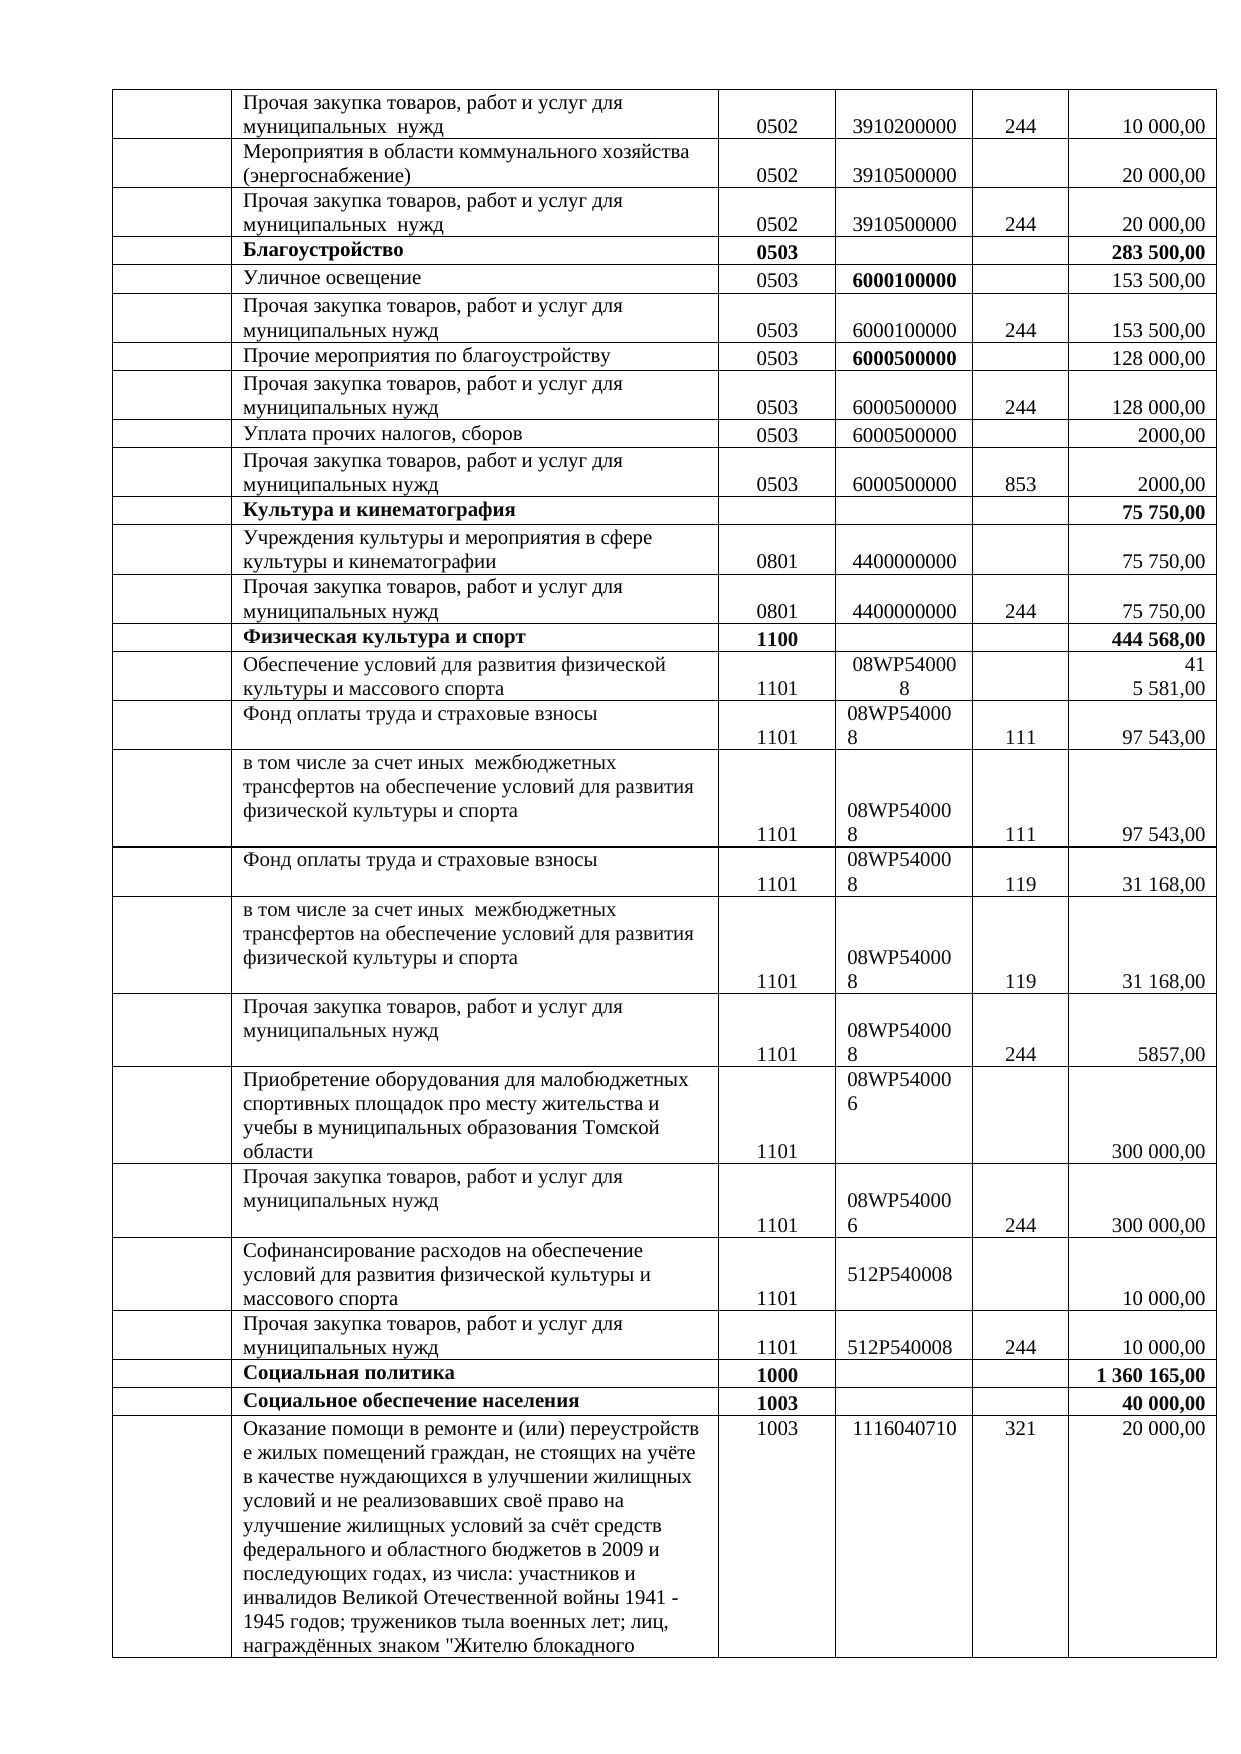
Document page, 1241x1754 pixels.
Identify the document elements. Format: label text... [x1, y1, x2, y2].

table_cell 6000100000 [836, 294, 972, 342]
table_cell 119 [973, 848, 1068, 896]
table_cell [113, 624, 231, 651]
table_cell в том числе за счет иных межбюджетных трансфертов на обеспечение условий для развития физической культуры и спорта [232, 750, 718, 846]
table_cell 20 000,00 [1069, 1416, 1216, 1657]
table_cell Социальное обеспечение населения [232, 1388, 718, 1415]
table_cell 0801 [719, 575, 835, 623]
table_cell [973, 420, 1068, 447]
table_cell [113, 1416, 231, 1657]
table_cell 6000100000 [836, 265, 972, 292]
table_cell 10 000,00 [1069, 1238, 1216, 1310]
table_cell [973, 1360, 1068, 1387]
table_cell 40 000,00 [1069, 1388, 1216, 1415]
table_cell 10 000,00 [1069, 1311, 1216, 1359]
table_cell 1100 [719, 624, 835, 651]
table_cell [113, 371, 231, 419]
table_cell Социальная политика [232, 1360, 718, 1387]
table_cell 08WP540008 [836, 994, 972, 1066]
table_cell 111 [973, 750, 1068, 846]
table_cell 244 [973, 294, 1068, 342]
table_cell 1116040710 [836, 1416, 972, 1657]
table_cell [113, 1360, 231, 1387]
table_cell [113, 750, 231, 846]
table_cell [973, 525, 1068, 573]
table_cell [113, 237, 231, 264]
table_cell 1101 [719, 1311, 835, 1359]
table_cell Фонд оплаты труда и страховые взносы [232, 848, 718, 896]
table_cell [113, 1238, 231, 1310]
table_cell 75 750,00 [1069, 525, 1216, 573]
table_cell 6000500000 [836, 371, 972, 419]
table_cell 0503 [719, 265, 835, 292]
table_cell 244 [973, 188, 1068, 236]
table_cell 283 500,00 [1069, 237, 1216, 264]
table_cell [973, 139, 1068, 187]
table_cell [113, 575, 231, 623]
table_cell в том числе за счет иных межбюджетных трансфертов на обеспечение условий для развития физической культуры и спорта [232, 897, 718, 993]
table_cell [973, 1238, 1068, 1310]
table_cell 0503 [719, 237, 835, 264]
table_cell 20 000,00 [1069, 139, 1216, 187]
table_cell Культура и кинематография [232, 497, 718, 524]
table_cell [113, 448, 231, 496]
table_cell 244 [973, 1311, 1068, 1359]
table_cell [973, 265, 1068, 292]
table_cell Прочая закупка товаров, работ и услуг для муниципальных нужд [232, 294, 718, 342]
table_cell [113, 1067, 231, 1163]
table_cell 97 543,00 [1069, 750, 1216, 846]
table_cell [113, 265, 231, 292]
table_cell [113, 525, 231, 573]
table_cell 0801 [719, 525, 835, 573]
table_cell [113, 652, 231, 700]
table_cell 244 [973, 994, 1068, 1066]
table_cell [973, 343, 1068, 370]
table_cell 08WP540008 [836, 750, 972, 846]
table_cell 0503 [719, 294, 835, 342]
table_cell Прочая закупка товаров, работ и услуг для муниципальных нужд [232, 371, 718, 419]
table_cell 1101 [719, 848, 835, 896]
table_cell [232, 1416, 718, 1657]
table_cell 1000 [719, 1360, 835, 1387]
table_cell 0502 [719, 188, 835, 236]
table_cell [973, 1067, 1068, 1163]
table_cell 08WP540008 [836, 652, 972, 700]
table_cell 0503 [719, 448, 835, 496]
table_cell 31 168,00 [1069, 848, 1216, 896]
table_cell [113, 897, 231, 993]
table_cell 244 [973, 371, 1068, 419]
table_cell 244 [973, 1164, 1068, 1237]
table_cell 244 [973, 90, 1068, 138]
table_cell [973, 497, 1068, 524]
table_cell Благоустройство [232, 237, 718, 264]
table_cell [836, 1388, 972, 1415]
table_cell Фонд оплаты труда и страховые взносы [232, 701, 718, 749]
table_cell [113, 188, 231, 236]
table_cell 111 [973, 701, 1068, 749]
table_cell 1003 [719, 1416, 835, 1657]
table_cell Физическая культура и спорт [232, 624, 718, 651]
table_cell 75 750,00 [1069, 497, 1216, 524]
table_cell 6000500000 [836, 343, 972, 370]
table_cell 3910200000 [836, 90, 972, 138]
table_cell 0503 [719, 371, 835, 419]
table_cell [973, 1388, 1068, 1415]
table_cell 0503 [719, 420, 835, 447]
table_cell 244 [973, 575, 1068, 623]
table_cell 6000500000 [836, 448, 972, 496]
table_cell 321 [973, 1416, 1068, 1657]
table_cell 1101 [719, 750, 835, 846]
table_cell Прочая закупка товаров, работ и услуг для муниципальных нужд [232, 188, 718, 236]
table_cell [113, 848, 231, 896]
table_cell Прочая закупка товаров, работ и услуг для муниципальных нужд [232, 575, 718, 623]
table_cell Прочая закупка товаров, работ и услуг для муниципальных нужд [232, 994, 718, 1066]
table_cell [836, 624, 972, 651]
table_cell Мероприятия в области коммунального хозяйства (энергоснабжение) [232, 139, 718, 187]
table_cell 08WP540008 [836, 701, 972, 749]
table_cell 512Р540008 [836, 1238, 972, 1310]
table_cell Прочая закупка товаров, работ и услуг для муниципальных нужд [232, 1164, 718, 1237]
table_cell Прочая закупка товаров, работ и услуг для муниципальных нужд [232, 448, 718, 496]
table_cell 300 000,00 [1069, 1164, 1216, 1237]
table_cell Прочая закупка товаров, работ и услуг для муниципальных нужд [232, 90, 718, 138]
table_cell 1101 [719, 1238, 835, 1310]
table_cell 512Р540008 [836, 1311, 972, 1359]
table_cell 153 500,00 [1069, 294, 1216, 342]
table_cell Уличное освещение [232, 265, 718, 292]
table_cell [973, 652, 1068, 700]
table_cell [113, 701, 231, 749]
table_cell 08WP540006 [836, 1067, 972, 1163]
table_cell [113, 1388, 231, 1415]
table_cell 128 000,00 [1069, 343, 1216, 370]
table_cell 2000,00 [1069, 420, 1216, 447]
table_cell Учреждения культуры и мероприятия в сфере культуры и кинематографии [232, 525, 718, 573]
table_cell [113, 420, 231, 447]
table_cell 1003 [719, 1388, 835, 1415]
table_cell [113, 1311, 231, 1359]
table_cell 3910500000 [836, 139, 972, 187]
table_cell [113, 497, 231, 524]
table_cell 31 168,00 [1069, 897, 1216, 993]
table_cell [113, 294, 231, 342]
table_cell 1101 [719, 994, 835, 1066]
table_cell 6000500000 [836, 420, 972, 447]
table_cell Уплата прочих налогов, сборов [232, 420, 718, 447]
table_cell 10 000,00 [1069, 90, 1216, 138]
table_cell 0502 [719, 90, 835, 138]
table_cell Прочая закупка товаров, работ и услуг для муниципальных нужд [232, 1311, 718, 1359]
table_cell [836, 497, 972, 524]
table_cell 20 000,00 [1069, 188, 1216, 236]
table_cell 1101 [719, 1164, 835, 1237]
table_cell 1 360 165,00 [1069, 1360, 1216, 1387]
table_cell 415 581,00 [1069, 652, 1216, 700]
table_cell 0503 [719, 343, 835, 370]
table_cell 300 000,00 [1069, 1067, 1216, 1163]
table_cell [973, 237, 1068, 264]
table_cell [113, 139, 231, 187]
table_cell [836, 1360, 972, 1387]
table_cell Софинансирование расходов на обеспечение условий для развития физической культуры и массового спорта [232, 1238, 718, 1310]
table_cell 75 750,00 [1069, 575, 1216, 623]
table_cell 97 543,00 [1069, 701, 1216, 749]
table_cell [113, 343, 231, 370]
table_cell [719, 497, 835, 524]
table_cell 2000,00 [1069, 448, 1216, 496]
table_cell Приобретение оборудования для малобюджетных спортивных площадок про месту жительства и учебы в муниципальных образования Томской области [232, 1067, 718, 1163]
table_cell 444 568,00 [1069, 624, 1216, 651]
table_cell 4400000000 [836, 525, 972, 573]
table_cell 08WP540006 [836, 1164, 972, 1237]
table_cell 128 000,00 [1069, 371, 1216, 419]
table_cell 1101 [719, 897, 835, 993]
table_cell 119 [973, 897, 1068, 993]
table_cell 5857,00 [1069, 994, 1216, 1066]
table_cell 853 [973, 448, 1068, 496]
table_cell 4400000000 [836, 575, 972, 623]
table_cell [113, 1164, 231, 1237]
table_cell [113, 90, 231, 138]
table_cell 1101 [719, 1067, 835, 1163]
table_cell 0502 [719, 139, 835, 187]
table_cell [836, 237, 972, 264]
table_cell Обеспечение условий для развития физической культуры и массового спорта [232, 652, 718, 700]
table_cell 153 500,00 [1069, 265, 1216, 292]
table_cell 08WP540008 [836, 848, 972, 896]
table_cell 08WP540008 [836, 897, 972, 993]
table_cell [973, 624, 1068, 651]
table_cell [113, 994, 231, 1066]
table_cell 1101 [719, 701, 835, 749]
table_cell 3910500000 [836, 188, 972, 236]
table_cell Прочие мероприятия по благоустройству [232, 343, 718, 370]
table_cell 1101 [719, 652, 835, 700]
